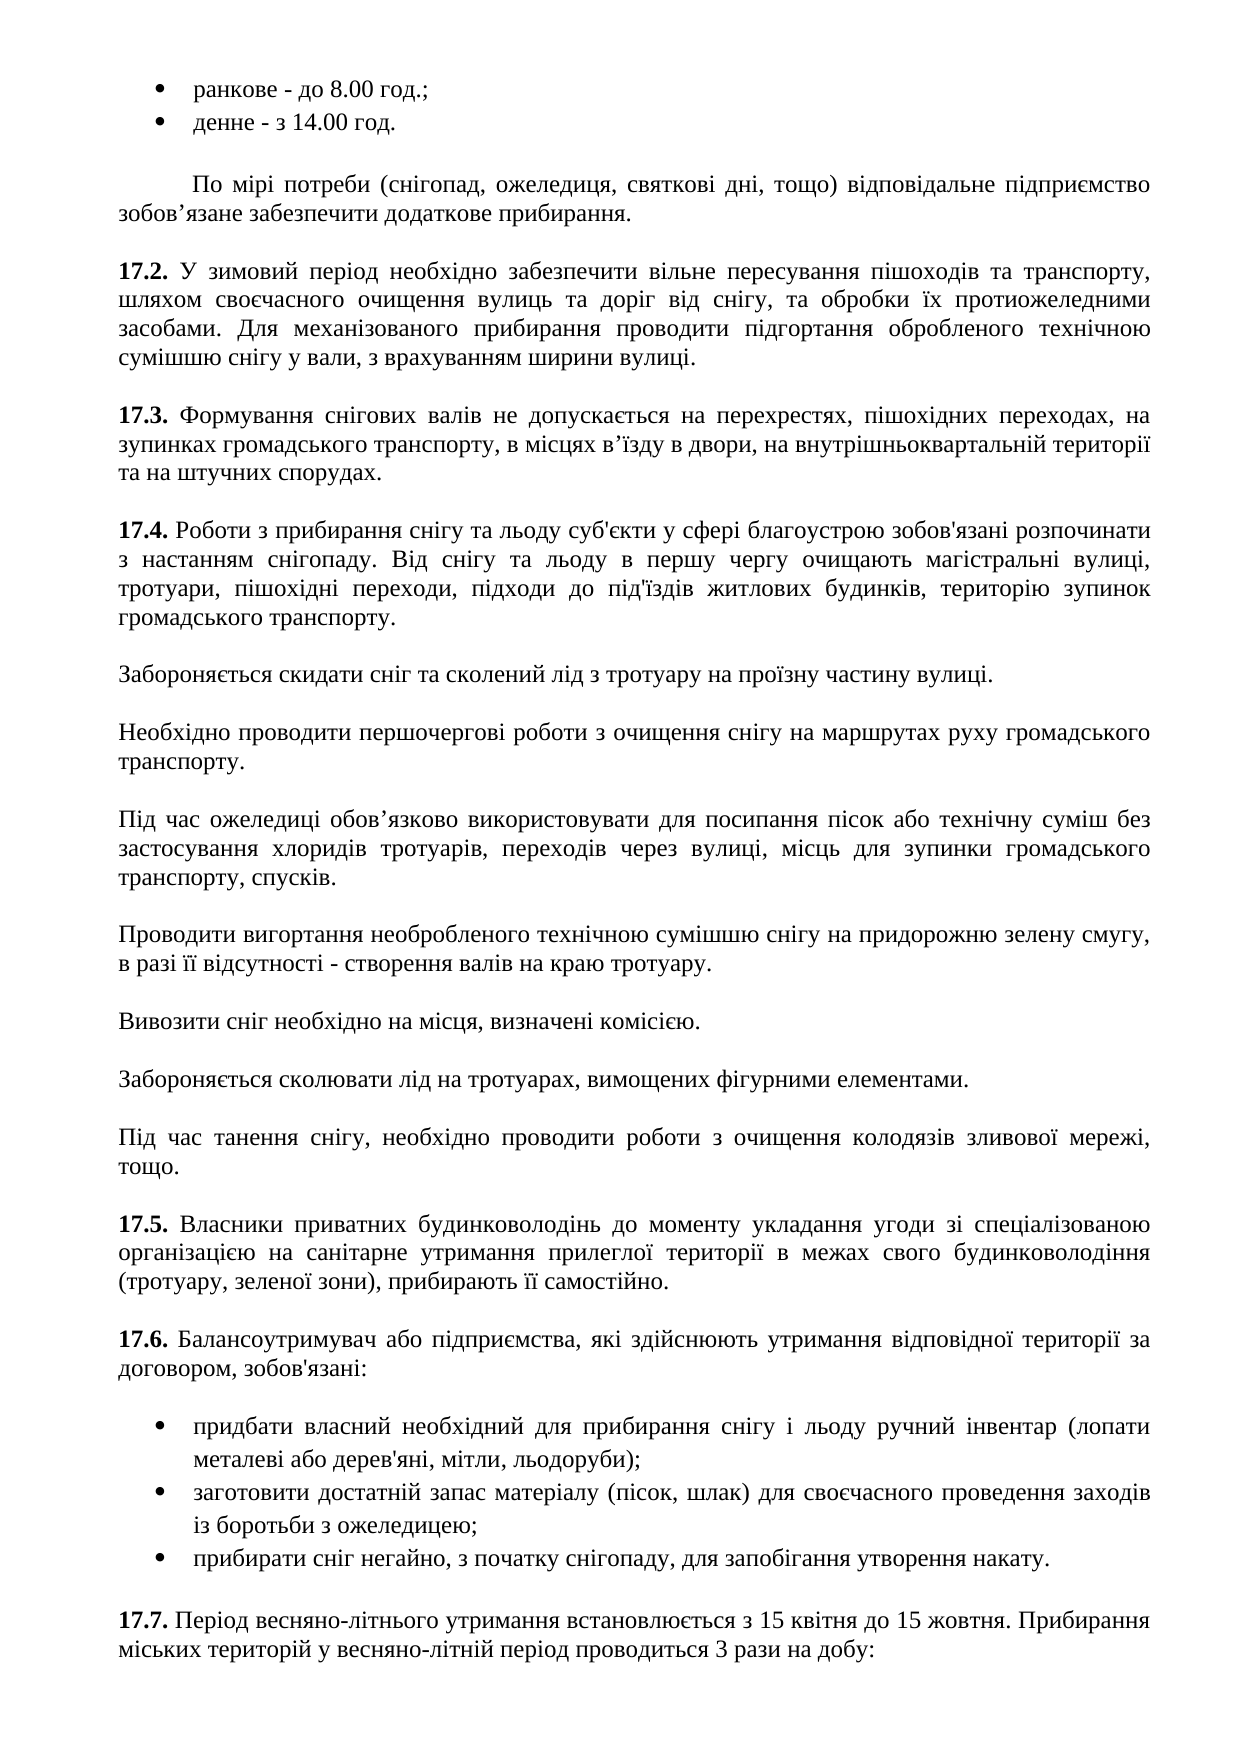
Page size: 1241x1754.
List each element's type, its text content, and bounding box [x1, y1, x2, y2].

text Під час танення снігу, необхідно проводити роботи з очищення колодязів зливової мережі, тощо. [118, 1122, 1152, 1179]
text 17.7. Період весняно-літнього утримання встановлюється з 15 квітня до 15 жовтня. Прибирання міських територій у весняно-літній період проводиться 3 рази на добу: [118, 1605, 1152, 1662]
text Забороняється сколювати лід на тротуарах, вимощених фігурними елементами. [118, 1064, 1152, 1093]
text 17.3. Формування снігових валів не допускається на перехрестях, пішохідних переходах, на зупинках громадського транспорту, в місцях в’їзду в двори, на внутрішньоквартальній території та на штучних спорудах. [118, 400, 1152, 486]
list придбати власний необхідний для прибирання снігу і льоду ручний інвентар (лопати металеві або дерев'яні, мітли, льодоруби); [156, 1411, 1152, 1472]
list прибирати сніг негайно, з початку снігопаду, для запобігання утворення накату. [156, 1543, 1152, 1572]
text 17.2. У зимовий період необхідно забезпечити вільне пересування пішоходів та транспорту, шляхом своєчасного очищення вулиць та доріг від снігу, та обробки їх протиожеледними засобами. Для механізованого прибирання проводити підгортання обробленого технічною сумішшю снігу у вали, з врахуванням ширини вулиці. [118, 256, 1152, 371]
text Вивозити сніг необхідно на місця, визначені комісією. [118, 1006, 1152, 1035]
text Під час ожеледиці обов’язково використовувати для посипання пісок або технічну суміш без застосування хлоридів тротуарів, переходів через вулиці, місць для зупинки громадського транспорту, спусків. [118, 804, 1152, 890]
list денне - з 14.00 год. [156, 107, 1152, 136]
text Забороняється скидати сніг та сколений лід з тротуару на проїзну частину вулиці. [118, 659, 1152, 688]
text Необхідно проводити першочергові роботи з очищення снігу на маршрутах руху громадського транспорту. [118, 717, 1152, 775]
text 17.4. Роботи з прибирання снігу та льоду суб'єкти у сфері благоустрою зобов'язані розпочинати з настанням снігопаду. Від снігу та льоду в першу чергу очищають магістральні вулиці, тротуари, пішохідні переходи, підходи до під'їздів житлових будинків, територію зупинок громадського транспорту. [118, 515, 1152, 630]
list ранкове - до 8.00 год.; [156, 74, 1152, 103]
text По мірі потреби (снігопад, ожеледиця, святкові дні, тощо) відповідальне підприємство зобов’язане забезпечити додаткове прибирання. [118, 169, 1152, 227]
text 17.6. Балансоутримувач або підприємства, які здійснюють утримання відповідної території за договором, зобов'язані: [118, 1324, 1152, 1382]
list заготовити достатній запас матеріалу (пісок, шлак) для своєчасного проведення заходів із боротьби з ожеледицею; [156, 1477, 1152, 1538]
text Проводити вигортання необробленого технічною сумішшю снігу на придорожню зелену смугу, в разі її відсутності - створення валів на краю тротуару. [118, 919, 1152, 977]
text 17.5. Власники приватних будинковолодінь до моменту укладання угоди зі спеціалізованою організацією на санітарне утримання прилеглої території в межах свого будинковолодіння (тротуару, зеленої зони), прибирають її самостійно. [118, 1209, 1152, 1295]
